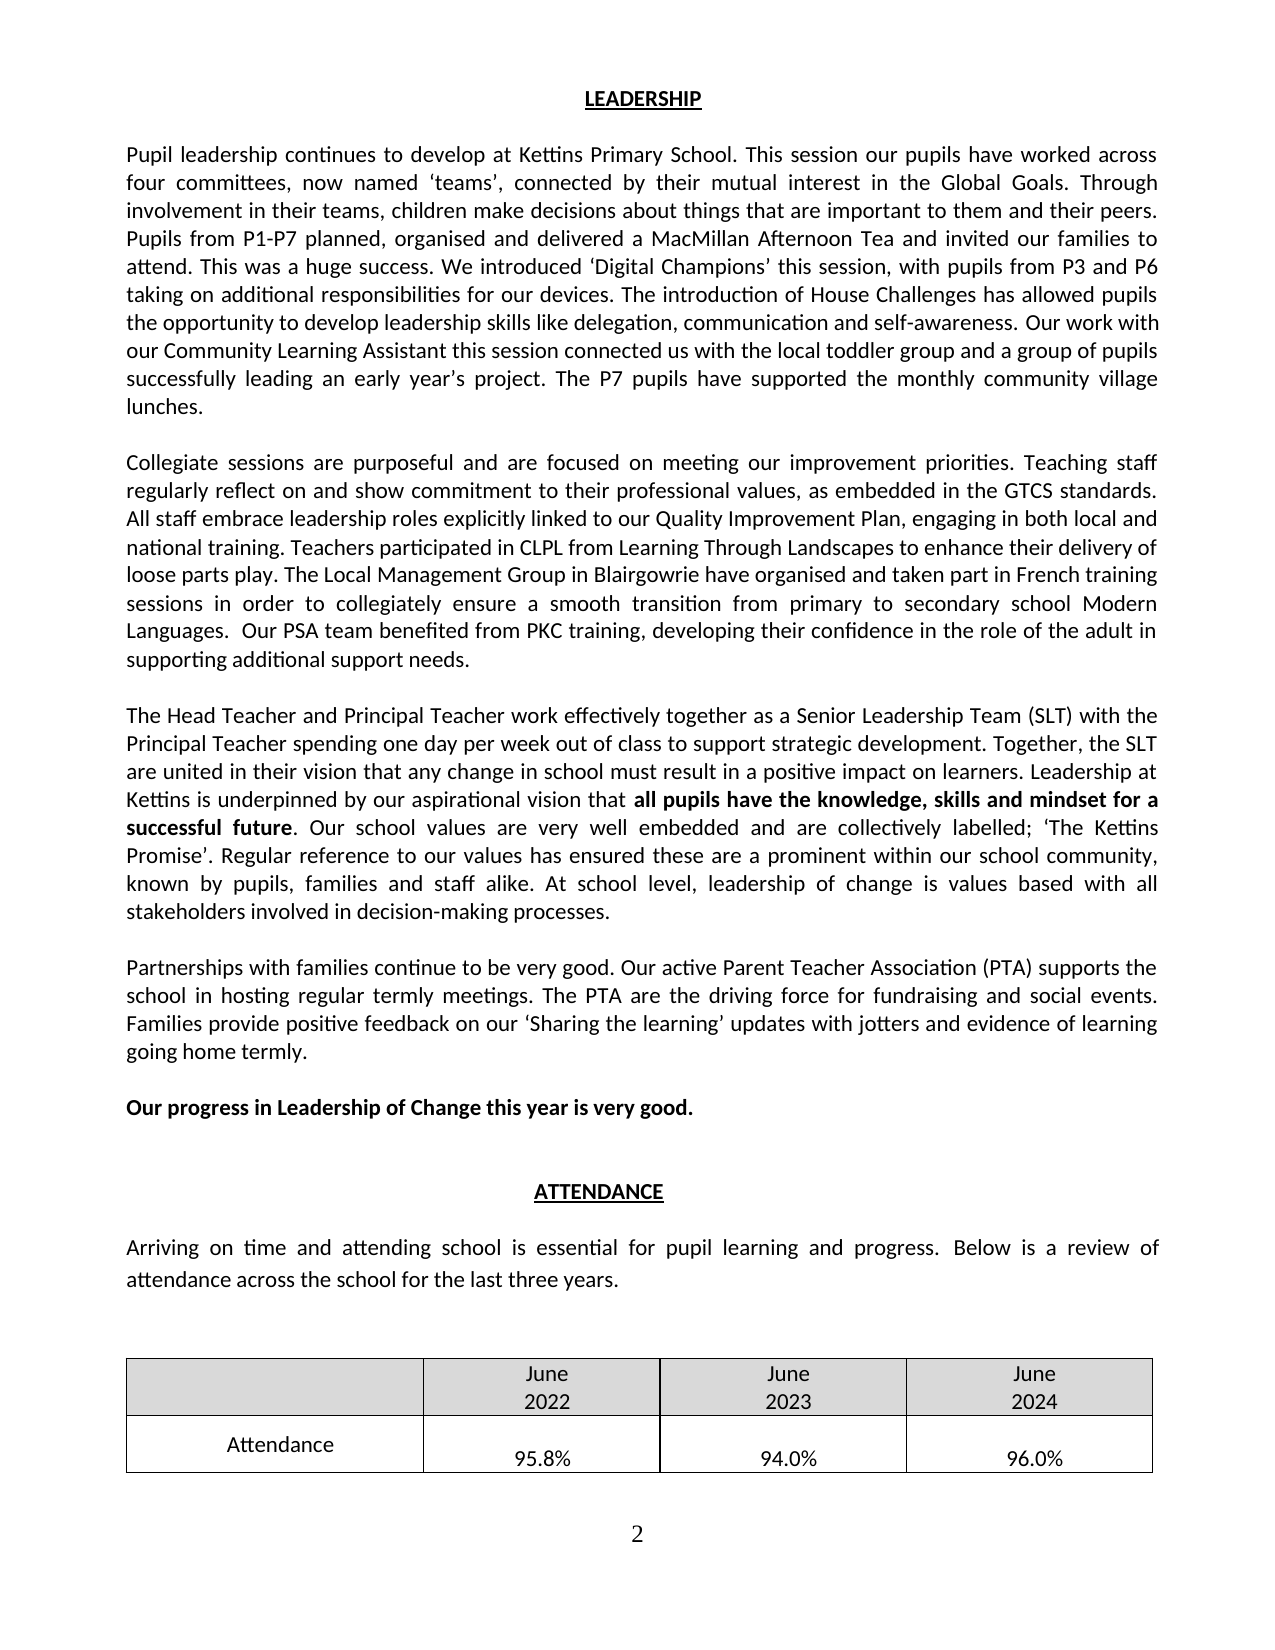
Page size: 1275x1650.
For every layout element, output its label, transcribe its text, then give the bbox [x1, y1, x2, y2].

table_cell 95.8% [424, 1416, 659, 1472]
text ATTENDANCE [37, 1177, 1160, 1205]
table_header June 2023 [661, 1359, 906, 1415]
table_header June 2022 [424, 1359, 659, 1415]
text Pupil leadership continues to develop at Kettins Primary School. This session our pupils have worked across four committees, now named ‘teams’, connected by their mutual interest in the Global Goals. Through involvement in their teams, children make decisions about things that are important to them and their peers. Pupils from P1-P7 planned, organised and delivered a MacMillan Afternoon Tea and invited our families to attend. This was a huge success. We introduced ‘Digital Champions’ this session, with pupils from P3 and P6 taking on additional responsibilities for our devices. The introduction of House Challenges has allowed pupils the opportunity to develop leadership skills like delegation, communication and self-awareness. Our work with our Community Learning Assistant this session connected us with the local toddler group and a group of pupils successfully leading an early year’s project. The P7 pupils have supported the monthly community village lunches. [126, 140, 1160, 421]
text Collegiate sessions are purposeful and are focused on meeting our improvement priorities. Teaching staff regularly reflect on and show commitment to their professional values, as embedded in the GTCS standards. All staff embrace leadership roles explicitly linked to our Quality Improvement Plan, engaging in both local and national training. Teachers participated in CLPL from Learning Through Landscapes to enhance their delivery of loose parts play. The Local Management Group in Blairgowrie have organised and taken part in French training sessions in order to collegiately ensure a smooth transition from primary to secondary school Modern Languages. Our PSA team benefited from PKC training, developing their confidence in the role of the adult in supporting additional support needs. [126, 448, 1160, 673]
table_header June 2024 [907, 1359, 1152, 1415]
text Arriving on time and attending school is essential for pupil learning and progress. Below is a review of attendance across the school for the last three years. [126, 1233, 1160, 1293]
text Our progress in Leadership of Change this year is very good. [126, 1093, 1160, 1121]
table_cell 94.0% [661, 1416, 906, 1472]
text LEADERSHIP [126, 84, 1160, 112]
text Partnerships with families continue to be very good. Our active Parent Teacher Association (PTA) supports the school in hosting regular termly meetings. The PTA are the driving force for fundraising and social events. Families provide positive feedback on our ‘Sharing the learning’ updates with jotters and evidence of learning going home termly. [126, 953, 1160, 1065]
table_cell Attendance [127, 1416, 423, 1472]
table_cell 96.0% [907, 1416, 1152, 1472]
table_header [127, 1359, 423, 1415]
text The Head Teacher and Principal Teacher work effectively together as a Senior Leadership Team (SLT) with the Principal Teacher spending one day per week out of class to support strategic development. Together, the SLT are united in their vision that any change in school must result in a positive impact on learners. Leadership at Kettins is underpinned by our aspirational vision that all pupils have the knowledge, skills and mindset for a successful future. Our school values are very well embedded and are collectively labelled; ‘The Kettins Promise’. Regular reference to our values has ensured these are a prominent within our school community, known by pupils, families and staff alike. At school level, leadership of change is values based with all stakeholders involved in decision-making processes. [126, 701, 1160, 925]
